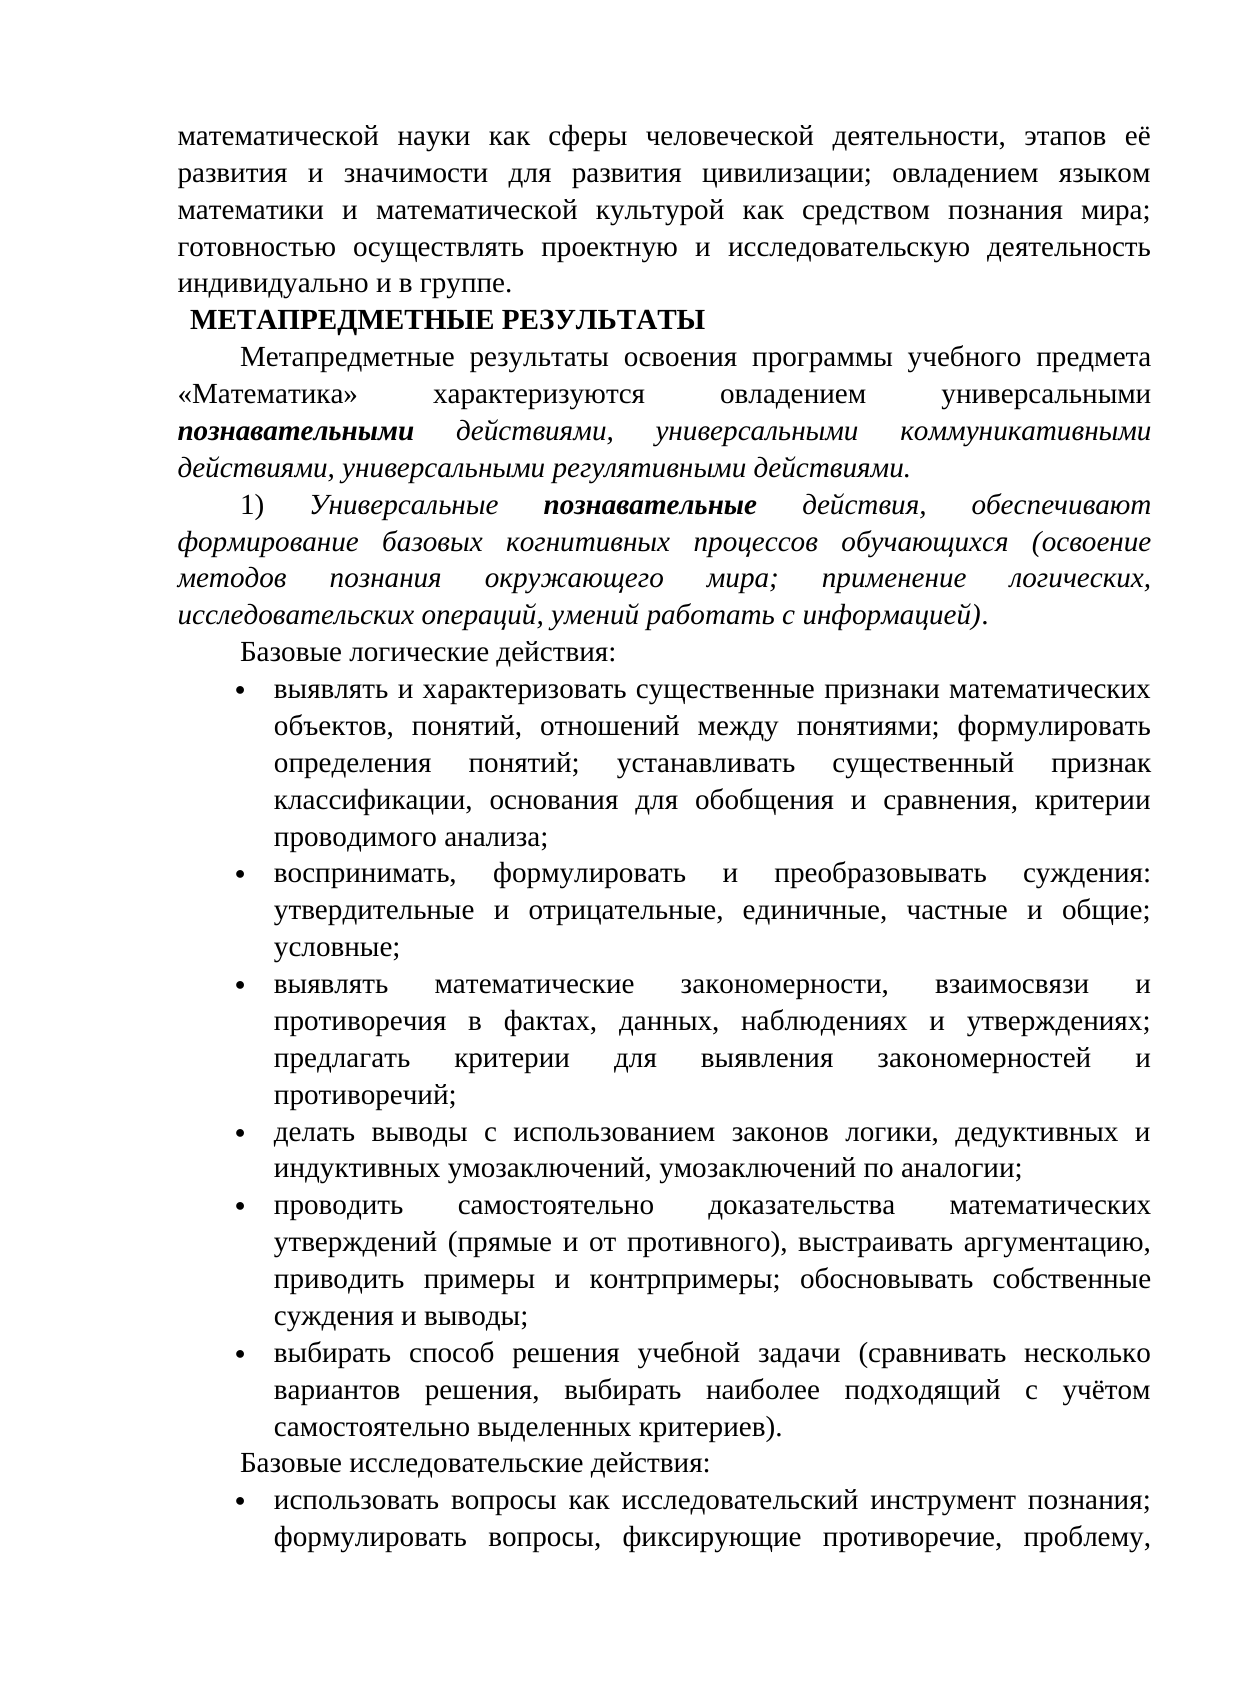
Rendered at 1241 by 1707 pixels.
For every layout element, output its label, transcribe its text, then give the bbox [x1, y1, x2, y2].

list воспринимать, формулировать и преобразовывать суждения: утвердительные и отрицательные, единичные, частные и общие; условные; [236, 856, 1152, 963]
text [177, 118, 1152, 299]
list выявлять математические закономерности, взаимосвязи и противоречия в фактах, данных, наблюдениях и утверждениях; предлагать критерии для выявления закономерностей и противоречий; [236, 966, 1152, 1110]
text Базовые исследовательские действия: [177, 1446, 1152, 1479]
list выбирать способ решения учебной задачи (сравнивать несколько вариантов решения, выбирать наиболее подходящий с учётом самостоятельно выделенных критериев). [236, 1335, 1152, 1442]
list проводить самостоятельно доказательства математических утверждений (прямые и от противного), выстраивать аргументацию, приводить примеры и контрпримеры; обосновывать собственные суждения и выводы; [236, 1187, 1152, 1332]
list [236, 1482, 1152, 1553]
list выявлять и характеризовать существенные признаки математических объектов, понятий, отношений между понятиями; формулировать определения понятий; устанавливать существенный признак классификации, основания для обобщения и сравнения, критерии проводимого анализа; [236, 671, 1152, 852]
text 1) Универсальные познавательные действия, обеспечивают формирование базовых когнитивных процессов обучающихся (освоение методов познания окружающего мира; применение логических, исследовательских операций, умений работать с информацией). [177, 487, 1152, 631]
list делать выводы с использованием законов логики, дедуктивных и индуктивных умозаключений, умозаключений по аналогии; [236, 1114, 1152, 1184]
text Метапредметные результаты освоения программы учебного предмета «Математика» характеризуются овладением универсальными познавательными действиями, универсальными коммуникативными действиями, универсальными регулятивными действиями. [177, 339, 1152, 483]
text МЕТАПРЕДМЕТНЫЕ РЕЗУЛЬТАТЫ [190, 302, 1152, 336]
text Базовые логические действия: [177, 634, 1152, 668]
